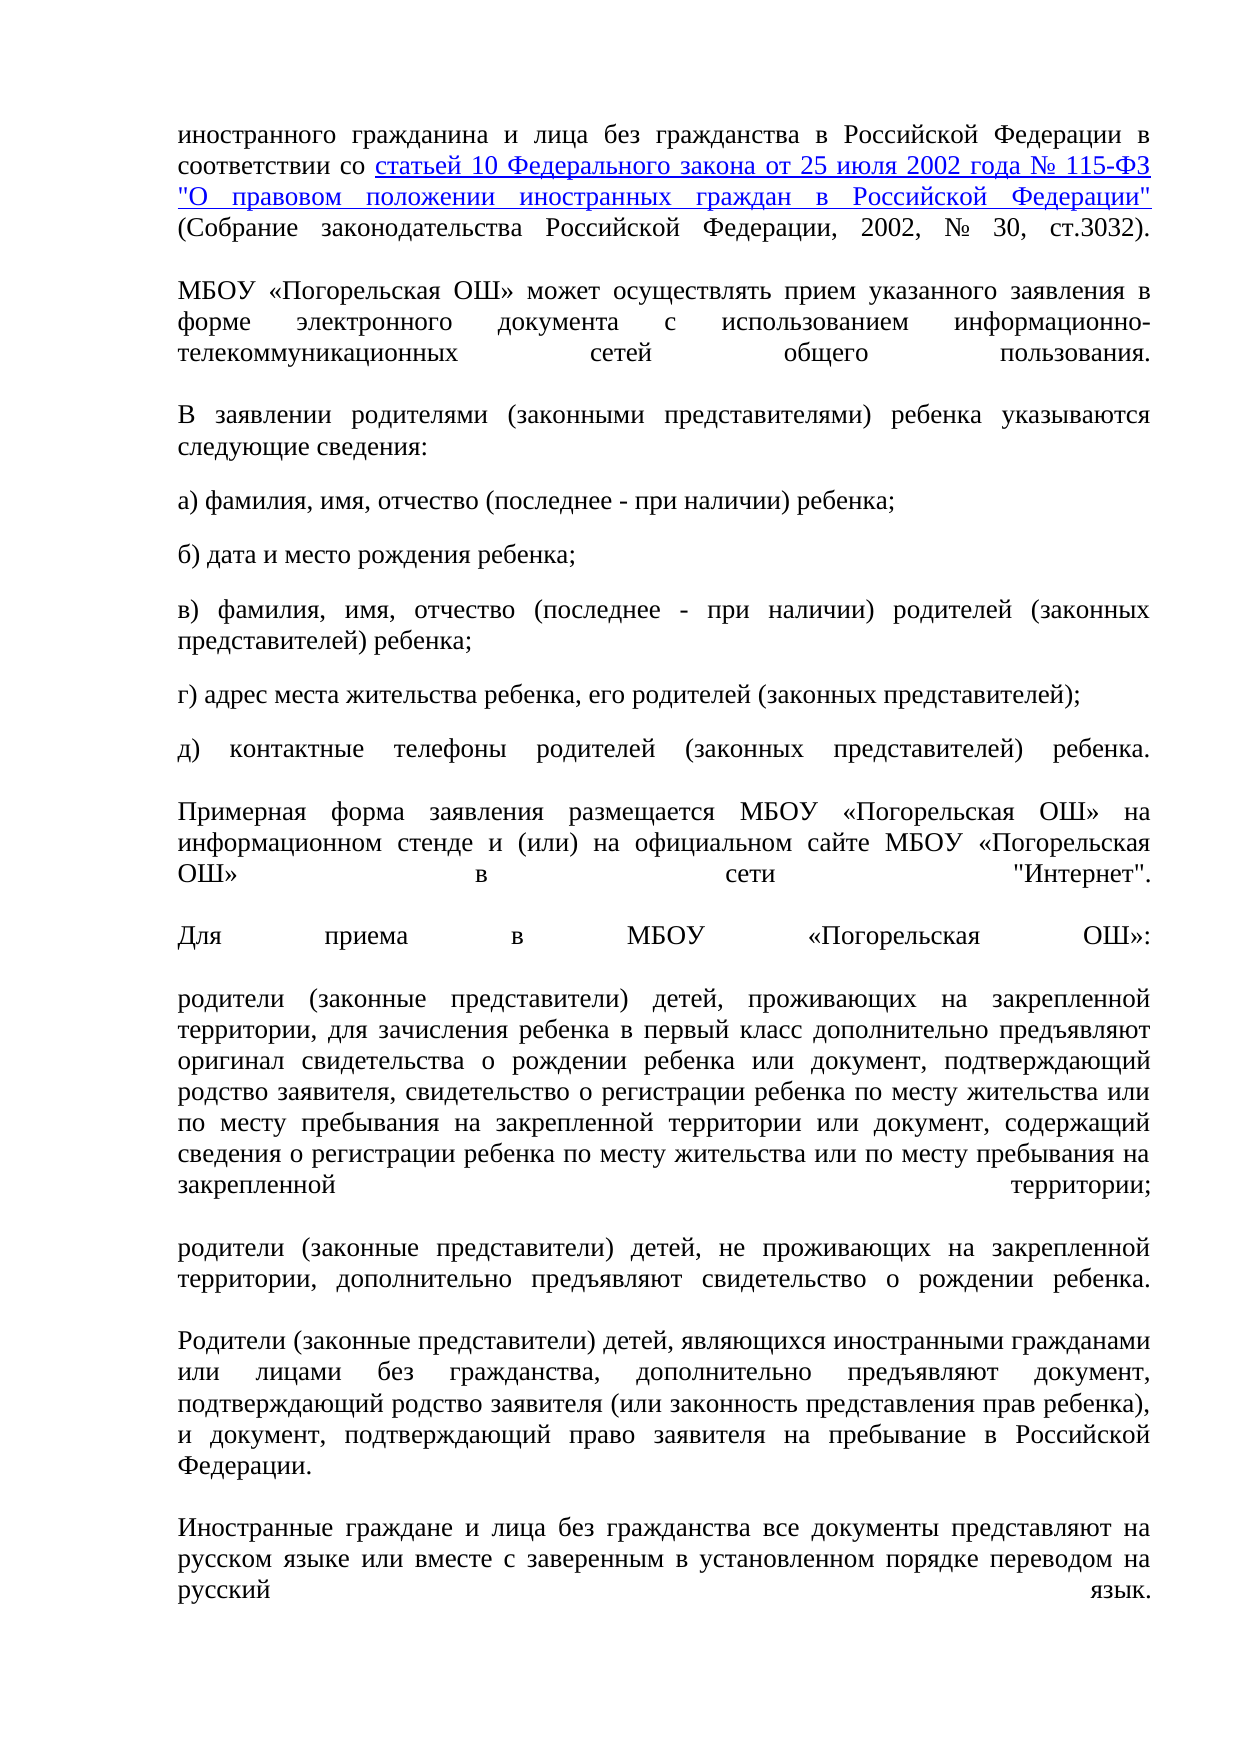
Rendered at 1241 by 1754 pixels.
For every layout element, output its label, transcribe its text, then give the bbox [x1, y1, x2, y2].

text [177, 118, 1152, 208]
text в) фамилия, имя, отчество (последнее - при наличии) родителей (законных представителей) ребенка; [177, 593, 1152, 655]
text б) дата и место рождения ребенка; [177, 538, 1152, 569]
text а) фамилия, имя, отчество (последнее - при наличии) ребенка; [177, 484, 1152, 515]
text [177, 733, 1152, 1636]
text г) адрес места жительства ребенка, его родителей (законных представителей); [177, 678, 1152, 709]
